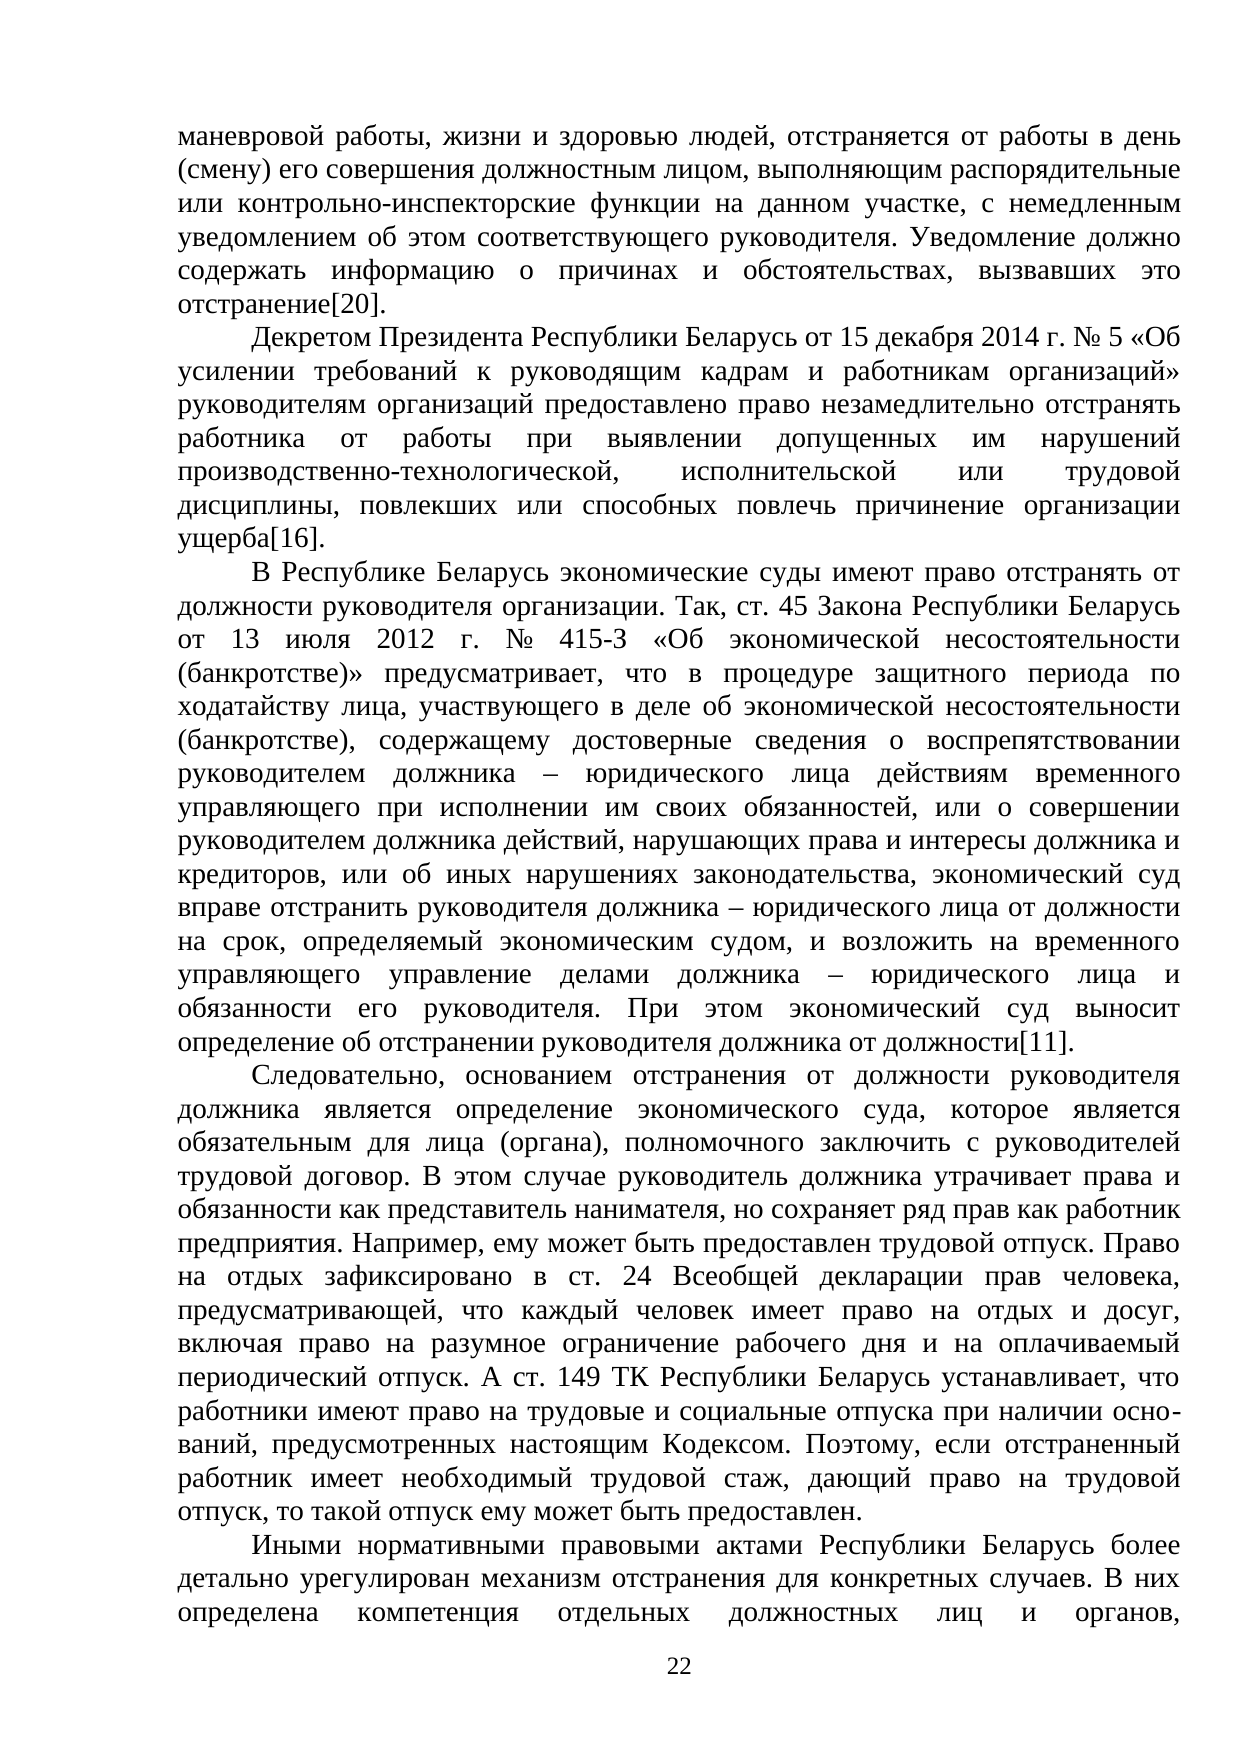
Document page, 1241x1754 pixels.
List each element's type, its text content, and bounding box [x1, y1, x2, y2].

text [177, 118, 1181, 319]
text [177, 1527, 1181, 1627]
text В Республике Беларусь экономические суды имеют право отстранять от должности руководителя организации. Так, ст. 45 Закона Республики Беларусь от 13 июля . № 415-З «Об экономической несостоятельности (банкротстве)» предусматривает, что в процедуре защитного периода по ходатайству лица, участвующего в деле об экономической несостоятельности (банкротстве), содержащему достоверные сведения о воспрепятствовании руководителем должника – юридического лица действиям временного управляющего при исполнении им своих обязанностей, или о совершении руководителем должника действий, нарушающих права и интересы должника и кредиторов, или об иных нарушениях законодательства, экономический суд вправе отстранить руководителя должника – юридического лица от должности на срок, определяемый экономическим судом, и возложить на временного управляющего управление делами должника – юридического лица и обязанности его руководителя. При этом экономический суд выносит определение об отстранении руководителя должника от должности[11]. [177, 554, 1181, 1057]
text Декретом Президента Республики Беларусь от 15 декабря . № 5 «Об усилении требований к руководящим кадрам и работникам организаций» руководителям организаций предоставлено право незамедлительно отстранять работника от работы при выявлении допущенных им нарушений производственно-технологической, исполнительской или трудовой дисциплины, повлекших или способных повлечь причинение организации ущерба[16]. [177, 319, 1181, 554]
text Следовательно, основанием отстранения от должности руководителя должника является определение экономического суда, которое является обязательным для лица (органа), полномочного заключить с руководителей трудовой договор. В этом случае руководитель должника утрачивает права и обязанности как представитель нанимателя, но сохраняет ряд прав как работник предприятия. Например, ему может быть предоставлен трудовой отпуск. Право на отдых зафиксировано в ст. 24 Всеобщей декларации прав человека, предусматривающей, что каждый человек имеет право на отдых и досуг, включая право на разумное ограничение рабочего дня и на оплачиваемый периодический отпуск. А ст. 149 ТК Республики Беларусь устанавливает, что работники имеют право на трудовые и социальные отпуска при наличии оснований, предусмотренных настоящим Кодексом. Поэтому, если отстраненный работник имеет необходимый трудовой стаж, дающий право на трудовой отпуск, то такой отпуск ему может быть предоставлен. [177, 1057, 1181, 1527]
